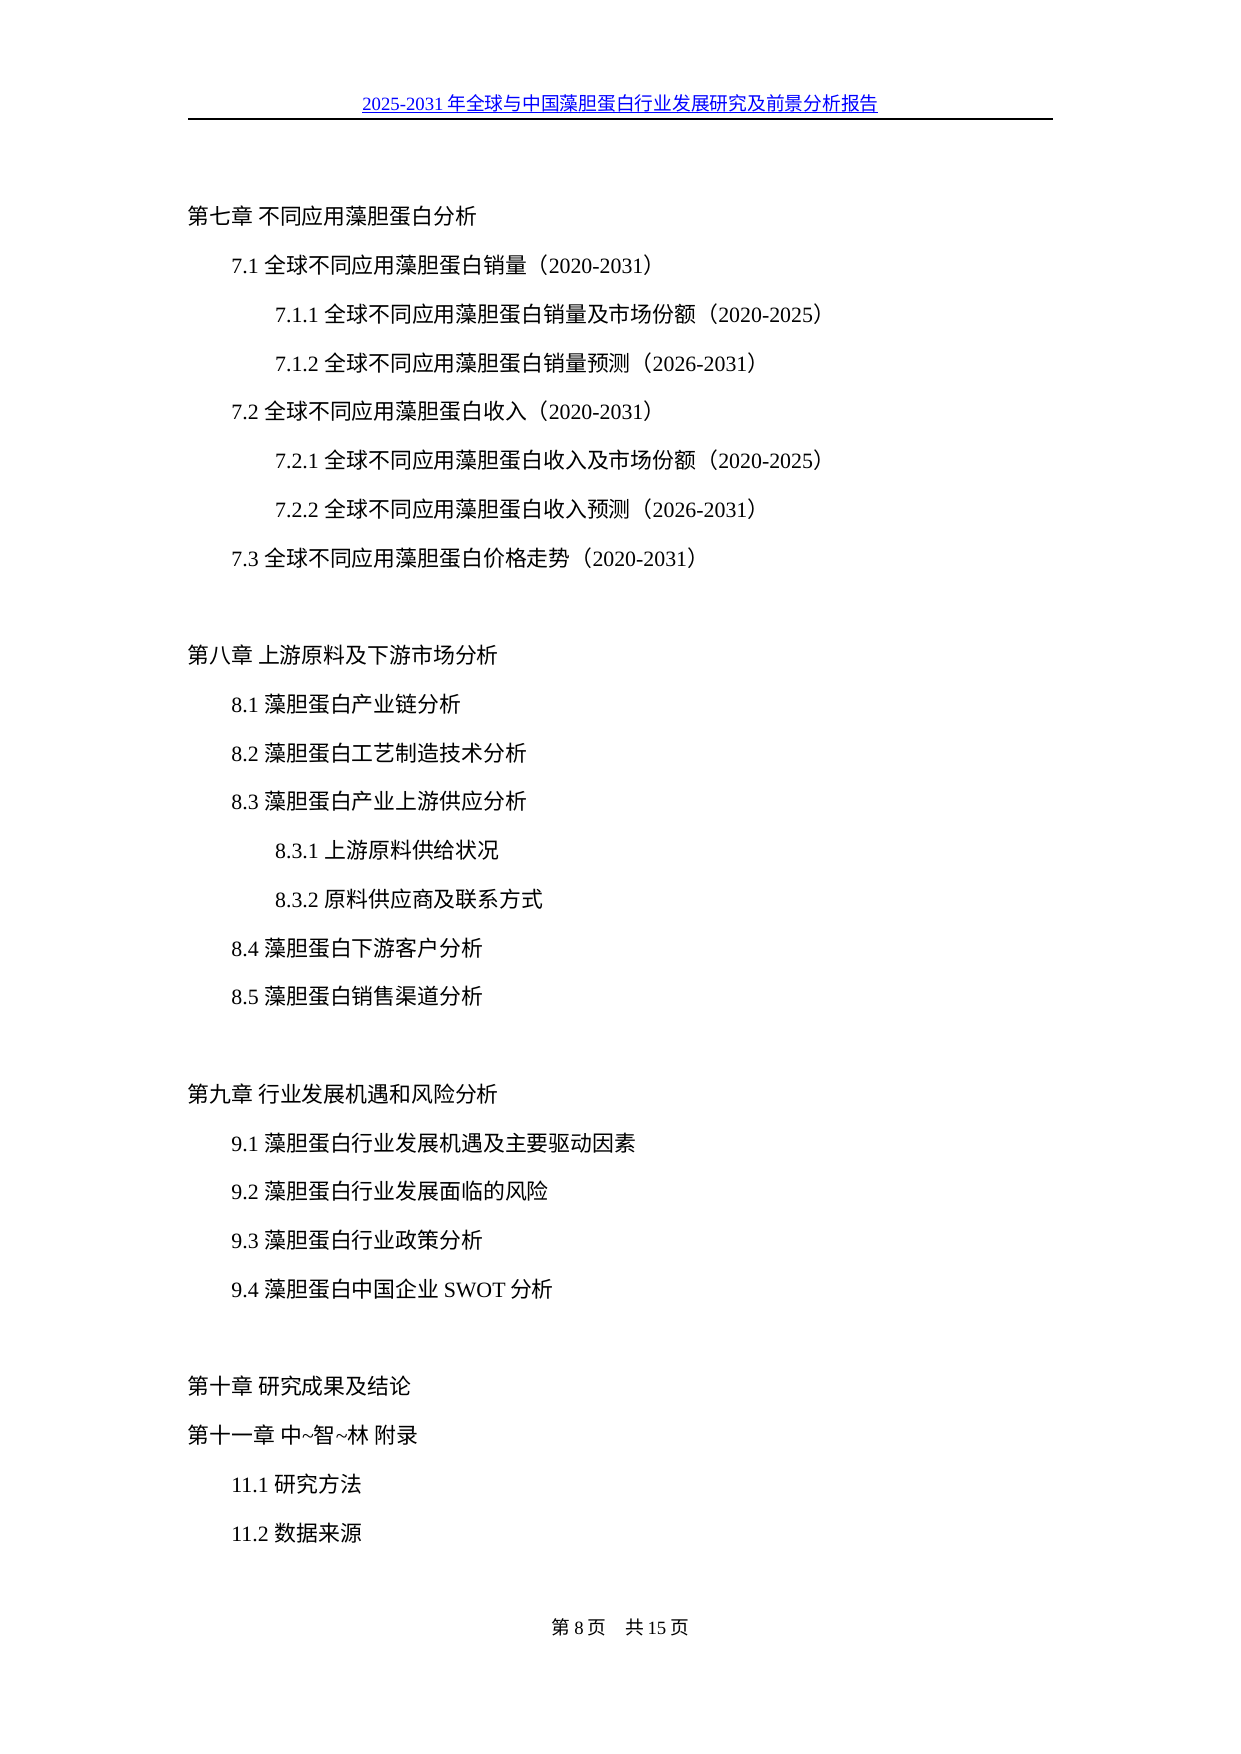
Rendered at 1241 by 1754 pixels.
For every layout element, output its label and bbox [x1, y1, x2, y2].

text [187, 150, 1053, 1548]
